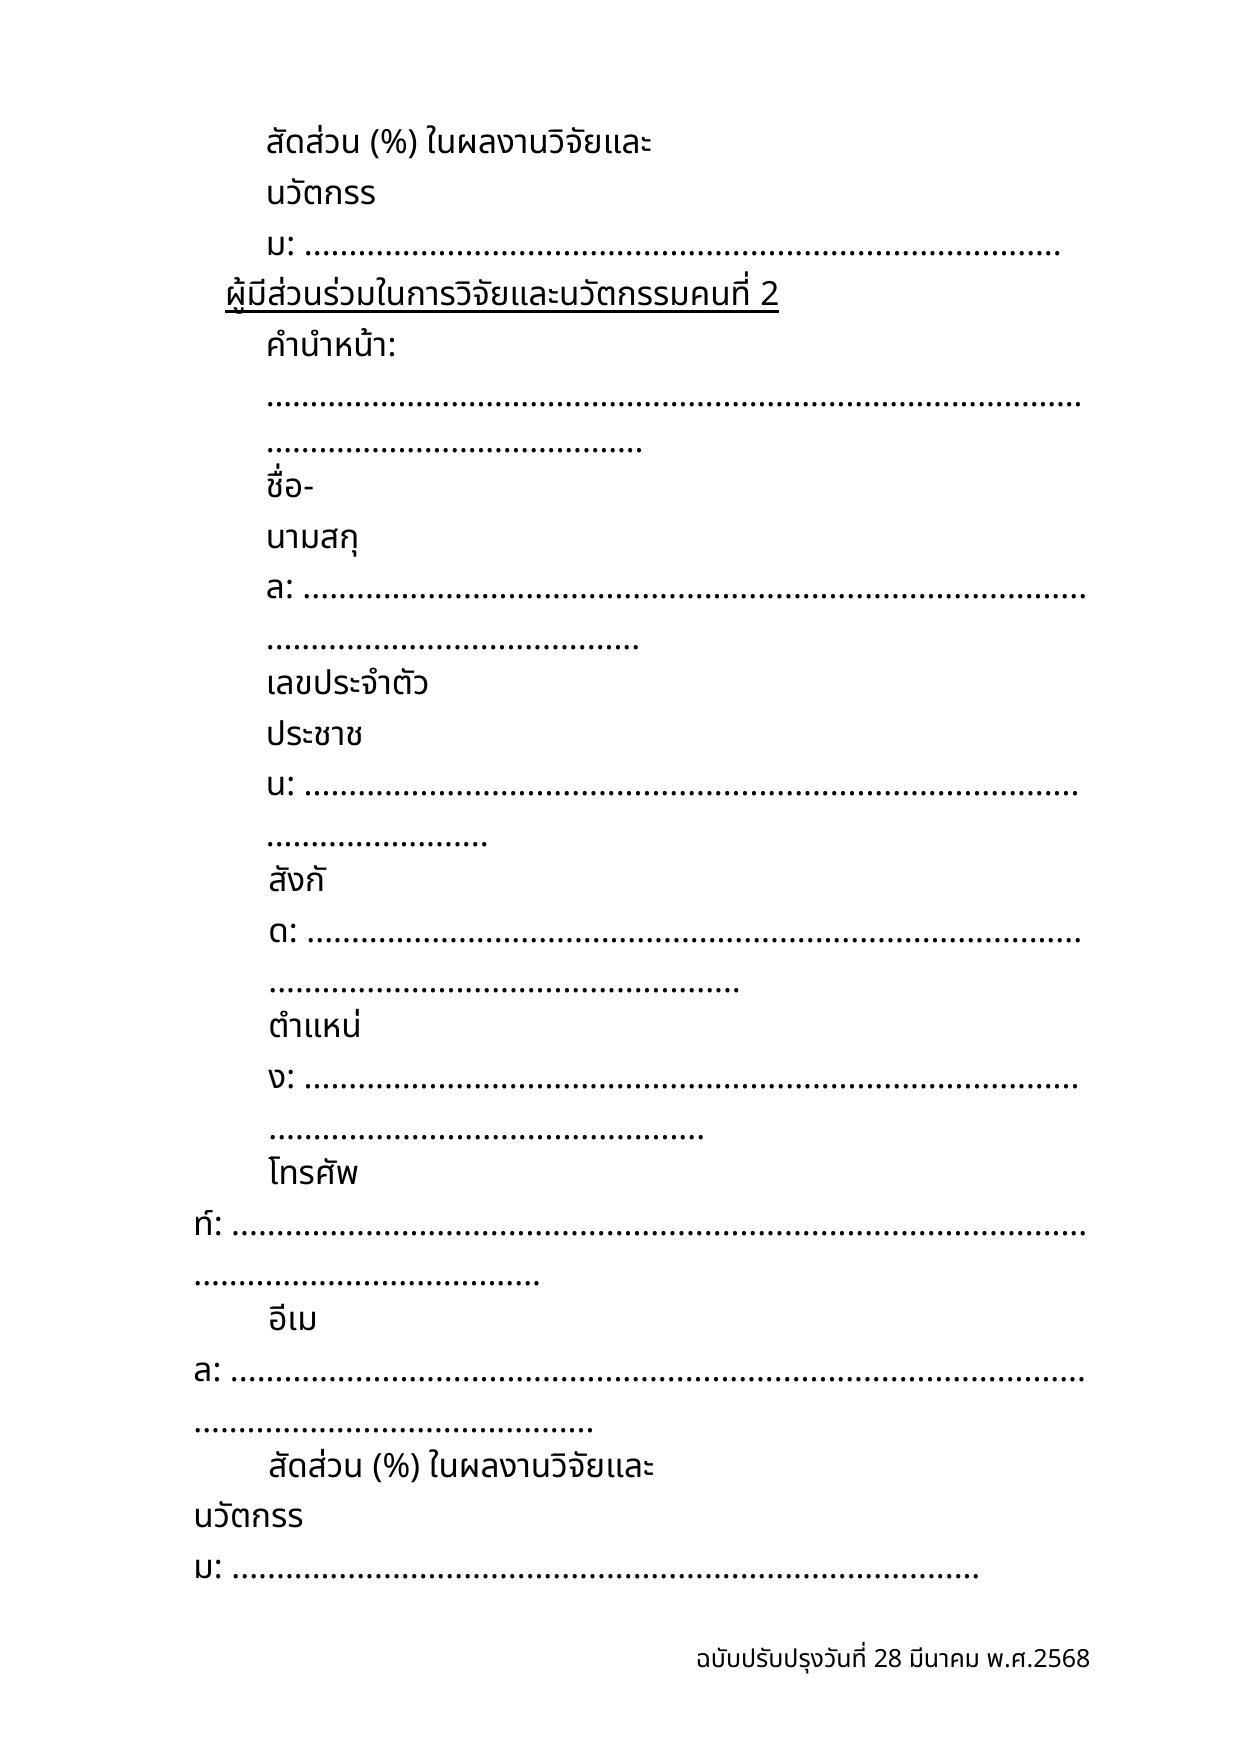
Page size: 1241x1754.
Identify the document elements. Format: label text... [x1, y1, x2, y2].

list ผู้มีส่วนร่วมในการวิจัยและนวัตกรรมคนที่ 2 [225, 270, 1090, 321]
list สัดส่วน (%) ในผลงานวิจัยและนวัตกรรม: ..................................................................................... [266, 118, 1090, 270]
text สัดส่วน (%) ในผลงานวิจัยและนวัตกรรม: .................................................................................... [193, 1442, 1090, 1593]
list ตำแหน่ง: ........................................................................................................................................ [268, 1002, 1090, 1149]
list สังกัด: ............................................................................................................................................ [268, 856, 1090, 1002]
text อีเมล: ............................................................................................................................................. [193, 1295, 1090, 1442]
list เลขประจำตัวประชาชน: ................................................................................................................ [266, 659, 1090, 856]
list ชื่อ-นามสกุล: .................................................................................................................................. [266, 462, 1090, 659]
text โทรศัพท์: ....................................................................................................................................... [193, 1149, 1090, 1295]
list คำนำหน้า: ………………………………………………………………………………………………………………………. [266, 321, 1090, 462]
